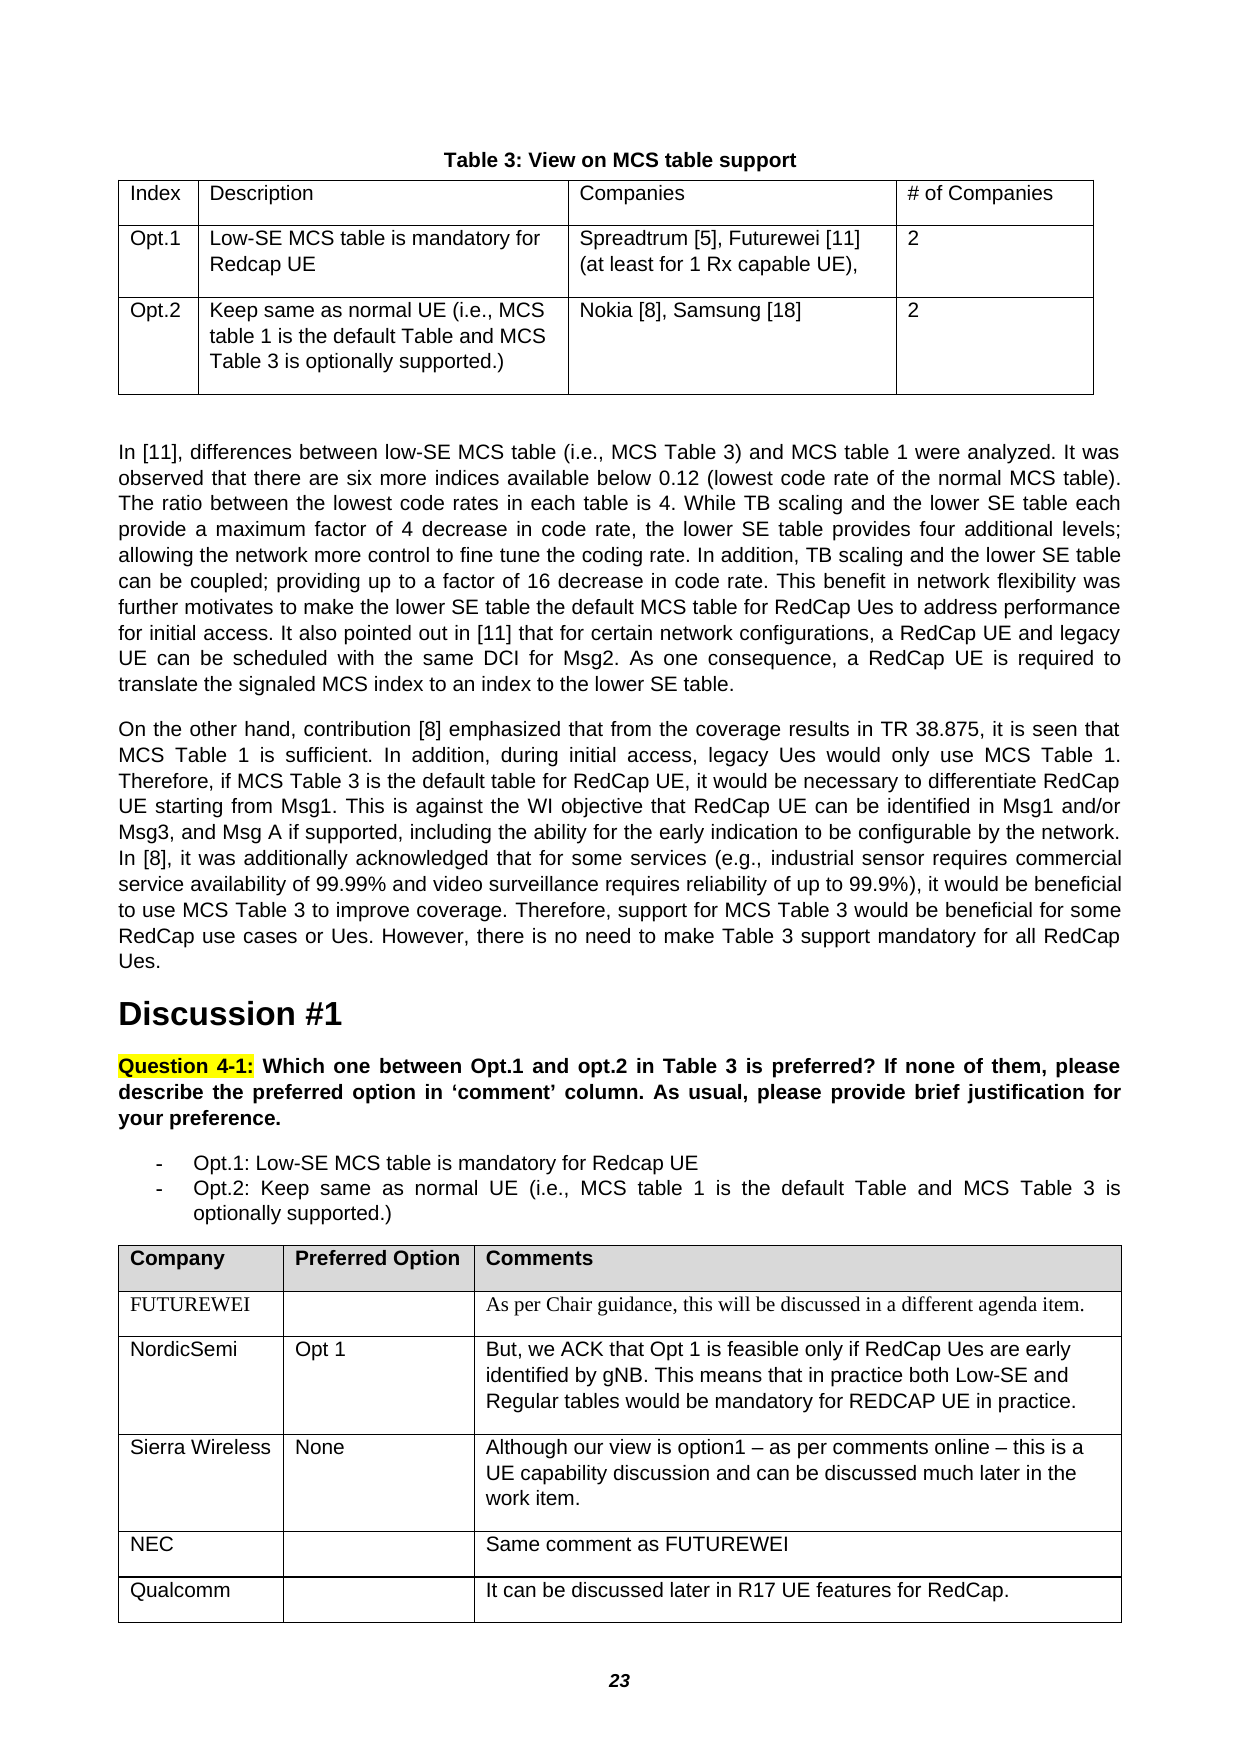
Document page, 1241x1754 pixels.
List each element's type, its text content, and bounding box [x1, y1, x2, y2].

text On the other hand, contribution [8] emphasized that from the coverage results in TR 38.875, it is seen that MCS Table 1 is sufficient. In addition, during initial access, legacy Ues would only use MCS Table 1. Therefore, if MCS Table 3 is the default table for RedCap UE, it would be necessary to differentiate RedCap UE starting from Msg1. This is against the WI objective that RedCap UE can be identified in Msg1 and/or Msg3, and Msg A if supported, including the ability for the early indication to be configurable by the network. In [8], it was additionally acknowledged that for some services (e.g., industrial sensor requires commercial service availability of 99.99% and video surveillance requires reliability of up to 99.9%), it would be beneficial to use MCS Table 3 to improve coverage. Therefore, support for MCS Table 3 would be beneficial for some RedCap use cases or Ues. However, there is no need to make Table 3 support mandatory for all RedCap Ues. [118, 717, 1122, 973]
table_cell It can be discussed later in R17 UE features for RedCap. [475, 1578, 1121, 1622]
table_cell Spreadtrum [5], Futurewei [11] (at least for 1 Rx capable UE), [569, 226, 896, 297]
table_cell [284, 1578, 474, 1622]
table_header # of Companies [897, 181, 1093, 225]
text Question 4-1: Which one between Opt.1 and opt.2 in Table 3 is preferred? If none of them, please describe the preferred option in ‘comment’ column. As usual, please provide brief justification for your preference. [118, 1054, 1122, 1130]
table_cell Same comment as FUTUREWEI [475, 1532, 1121, 1576]
table_cell Sierra Wireless [119, 1435, 283, 1531]
table_cell As per Chair guidance, this will be discussed in a different agenda item. [475, 1292, 1121, 1336]
table_cell Nokia [8], Samsung [18] [569, 298, 896, 394]
text Discussion #1 [118, 994, 1122, 1032]
table_cell None [284, 1435, 474, 1531]
table_header Comments [475, 1246, 1121, 1291]
table_cell [284, 1532, 474, 1576]
table_cell Qualcomm [119, 1578, 283, 1622]
table_header Index [119, 181, 198, 225]
table_cell 2 [897, 226, 1093, 297]
list Opt.1: Low-SE MCS table is mandatory for Redcap UE [156, 1150, 1122, 1174]
table_header Description [199, 181, 568, 225]
table_header Companies [569, 181, 896, 225]
list Opt.2: Keep same as normal UE (i.e., MCS table 1 is the default Table and MCS Table 3 is optionally supported.) [156, 1176, 1122, 1225]
table_cell Opt.2 [119, 298, 198, 394]
text In [11], differences between low-SE MCS table (i.e., MCS Table 3) and MCS table 1 were analyzed. It was observed that there are six more indices available below 0.12 (lowest code rate of the normal MCS table). The ratio between the lowest code rates in each table is 4. While TB scaling and the lower SE table each provide a maximum factor of 4 decrease in code rate, the lower SE table provides four additional levels; allowing the network more control to fine tune the coding rate. In addition, TB scaling and the lower SE table can be coupled; providing up to a factor of 16 decrease in code rate. This benefit in network flexibility was further motivates to make the lower SE table the default MCS table for RedCap Ues to address performance for initial access. It also pointed out in [11] that for certain network configurations, a RedCap UE and legacy UE can be scheduled with the same DCI for Msg2. As one consequence, a RedCap UE is required to translate the signaled MCS index to an index to the lower SE table. [118, 439, 1122, 696]
table_cell Although our view is option1 – as per comments online – this is a UE capability discussion and can be discussed much later in the work item. [475, 1435, 1121, 1531]
table_cell 2 [897, 298, 1093, 394]
table_cell NordicSemi [119, 1337, 283, 1433]
table_header Preferred Option [284, 1246, 474, 1291]
table_cell But, we ACK that Opt 1 is feasible only if RedCap Ues are early identified by gNB. This means that in practice both Low-SE and Regular tables would be mandatory for REDCAP UE in practice. [475, 1337, 1121, 1433]
table_cell NEC [119, 1532, 283, 1576]
table_cell Opt.1 [119, 226, 198, 297]
table_cell Opt 1 [284, 1337, 474, 1433]
table_cell Keep same as normal UE (i.e., MCS table 1 is the default Table and MCS Table 3 is optionally supported.) [199, 298, 568, 394]
table_cell FUTUREWEI [119, 1292, 283, 1336]
table_cell Low-SE MCS table is mandatory for Redcap UE [199, 226, 568, 297]
table_cell [284, 1292, 474, 1336]
table_header Company [119, 1246, 283, 1291]
text Table 3: View on MCS table support [118, 147, 1122, 171]
